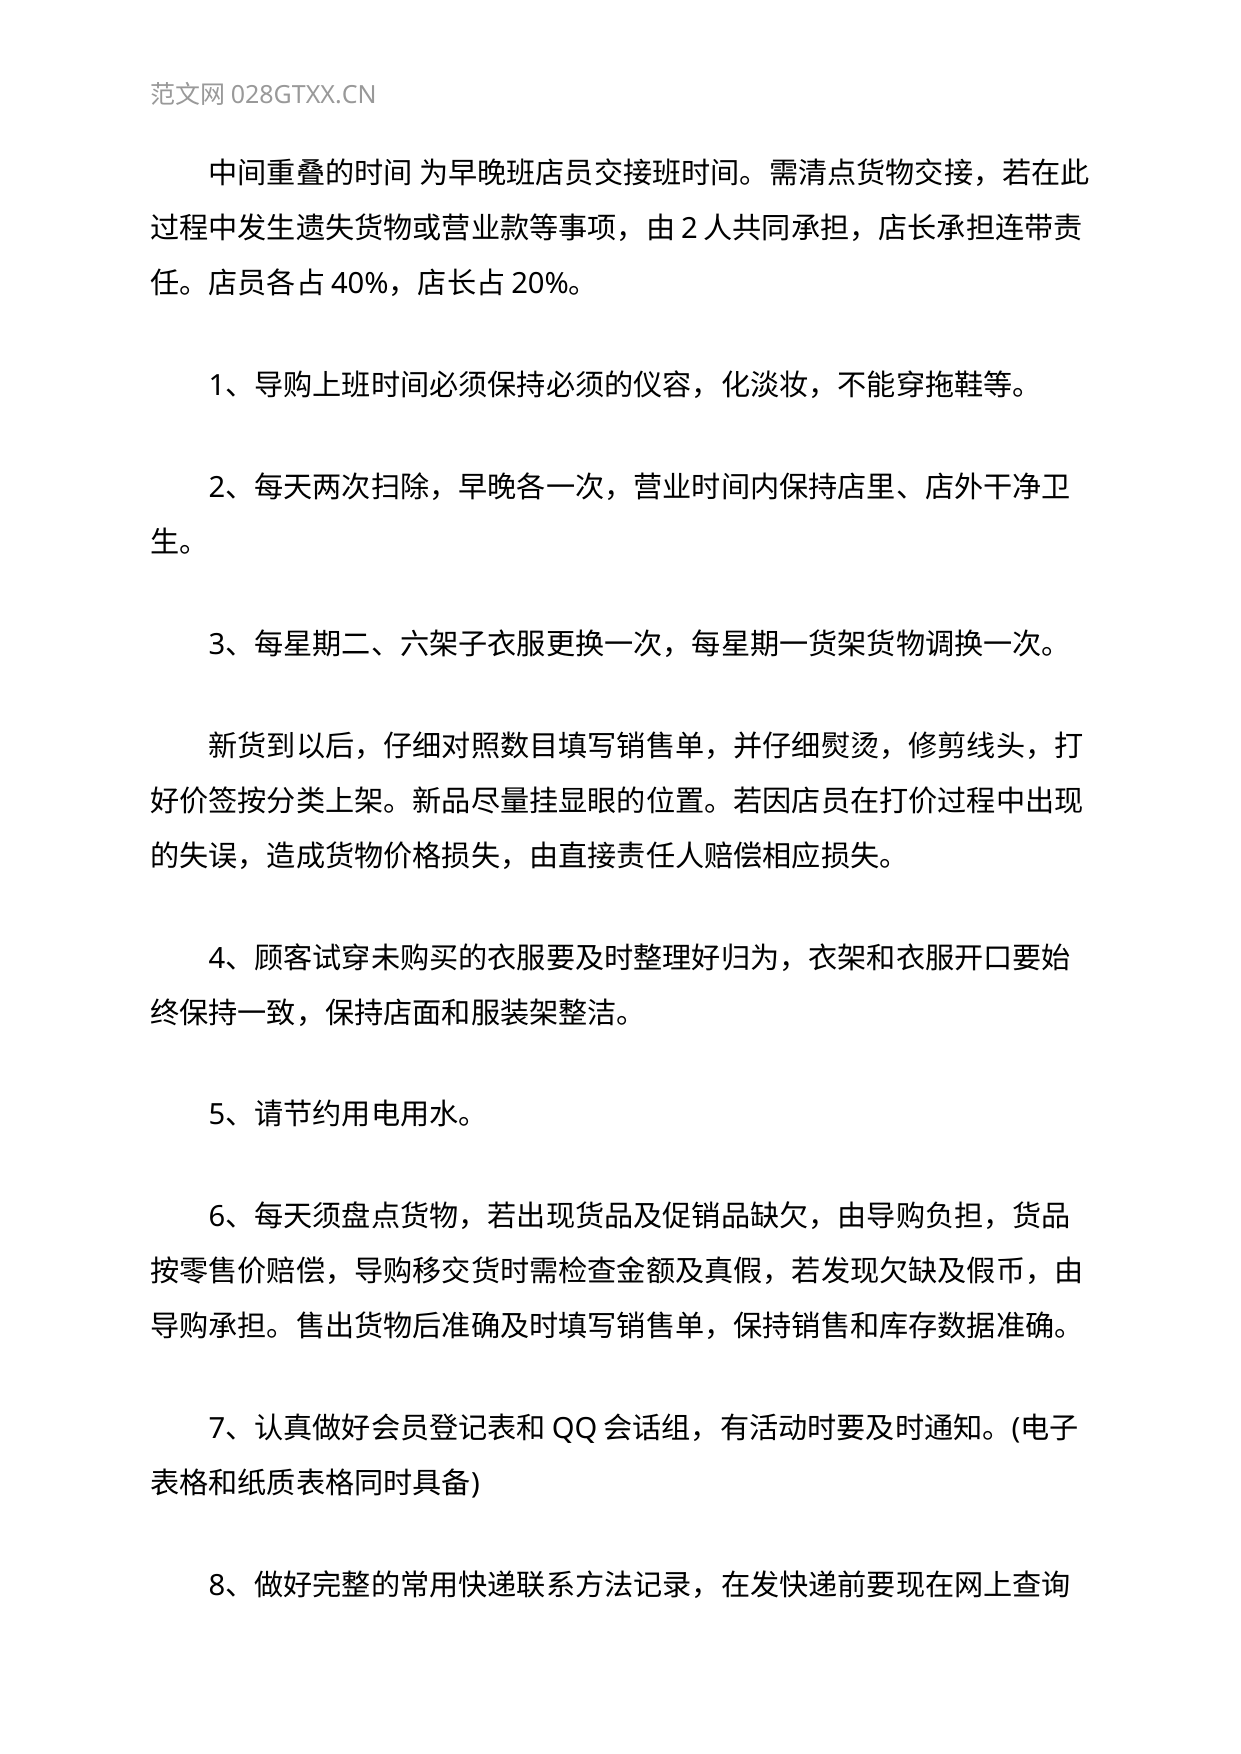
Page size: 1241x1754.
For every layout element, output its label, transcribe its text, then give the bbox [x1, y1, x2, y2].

text 新货到以后，仔细对照数目填写销售单，并仔细熨烫，修剪线头，打好价签按分类上架。新品尽量挂显眼的位置。若因店员在打价过程中出现的失误，造成货物价格损失，由直接责任人赔偿相应损失。 [150, 723, 1090, 875]
text 7、认真做好会员登记表和QQ会话组，有活动时要及时通知。(电子表格和纸质表格同时具备) [150, 1404, 1090, 1502]
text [150, 1562, 1090, 1604]
text 6、每天须盘点货物，若出现货品及促销品缺欠，由导购负担，货品按零售价赔偿，导购移交货时需检查金额及真假，若发现欠缺及假币，由导购承担。售出货物后准确及时填写销售单，保持销售和库存数据准确。 [150, 1193, 1090, 1345]
text 1、导购上班时间必须保持必须的仪容，化淡妆，不能穿拖鞋等。 [150, 362, 1090, 404]
text 4、顾客试穿未购买的衣服要及时整理好归为，衣架和衣服开口要始终保持一致，保持店面和服装架整洁。 [150, 934, 1090, 1031]
text 中间重叠的时间 为早晚班店员交接班时间。需清点货物交接，若在此过程中发生遗失货物或营业款等事项，由2人共同承担，店长承担连带责任。店员各占40%，店长占20%。 [150, 150, 1090, 302]
text 2、每天两次扫除，早晚各一次，营业时间内保持店里、店外干净卫生。 [150, 464, 1090, 561]
text 5、请节约用电用水。 [150, 1091, 1090, 1133]
text 3、每星期二、六架子衣服更换一次，每星期一货架货物调换一次。 [150, 621, 1090, 663]
